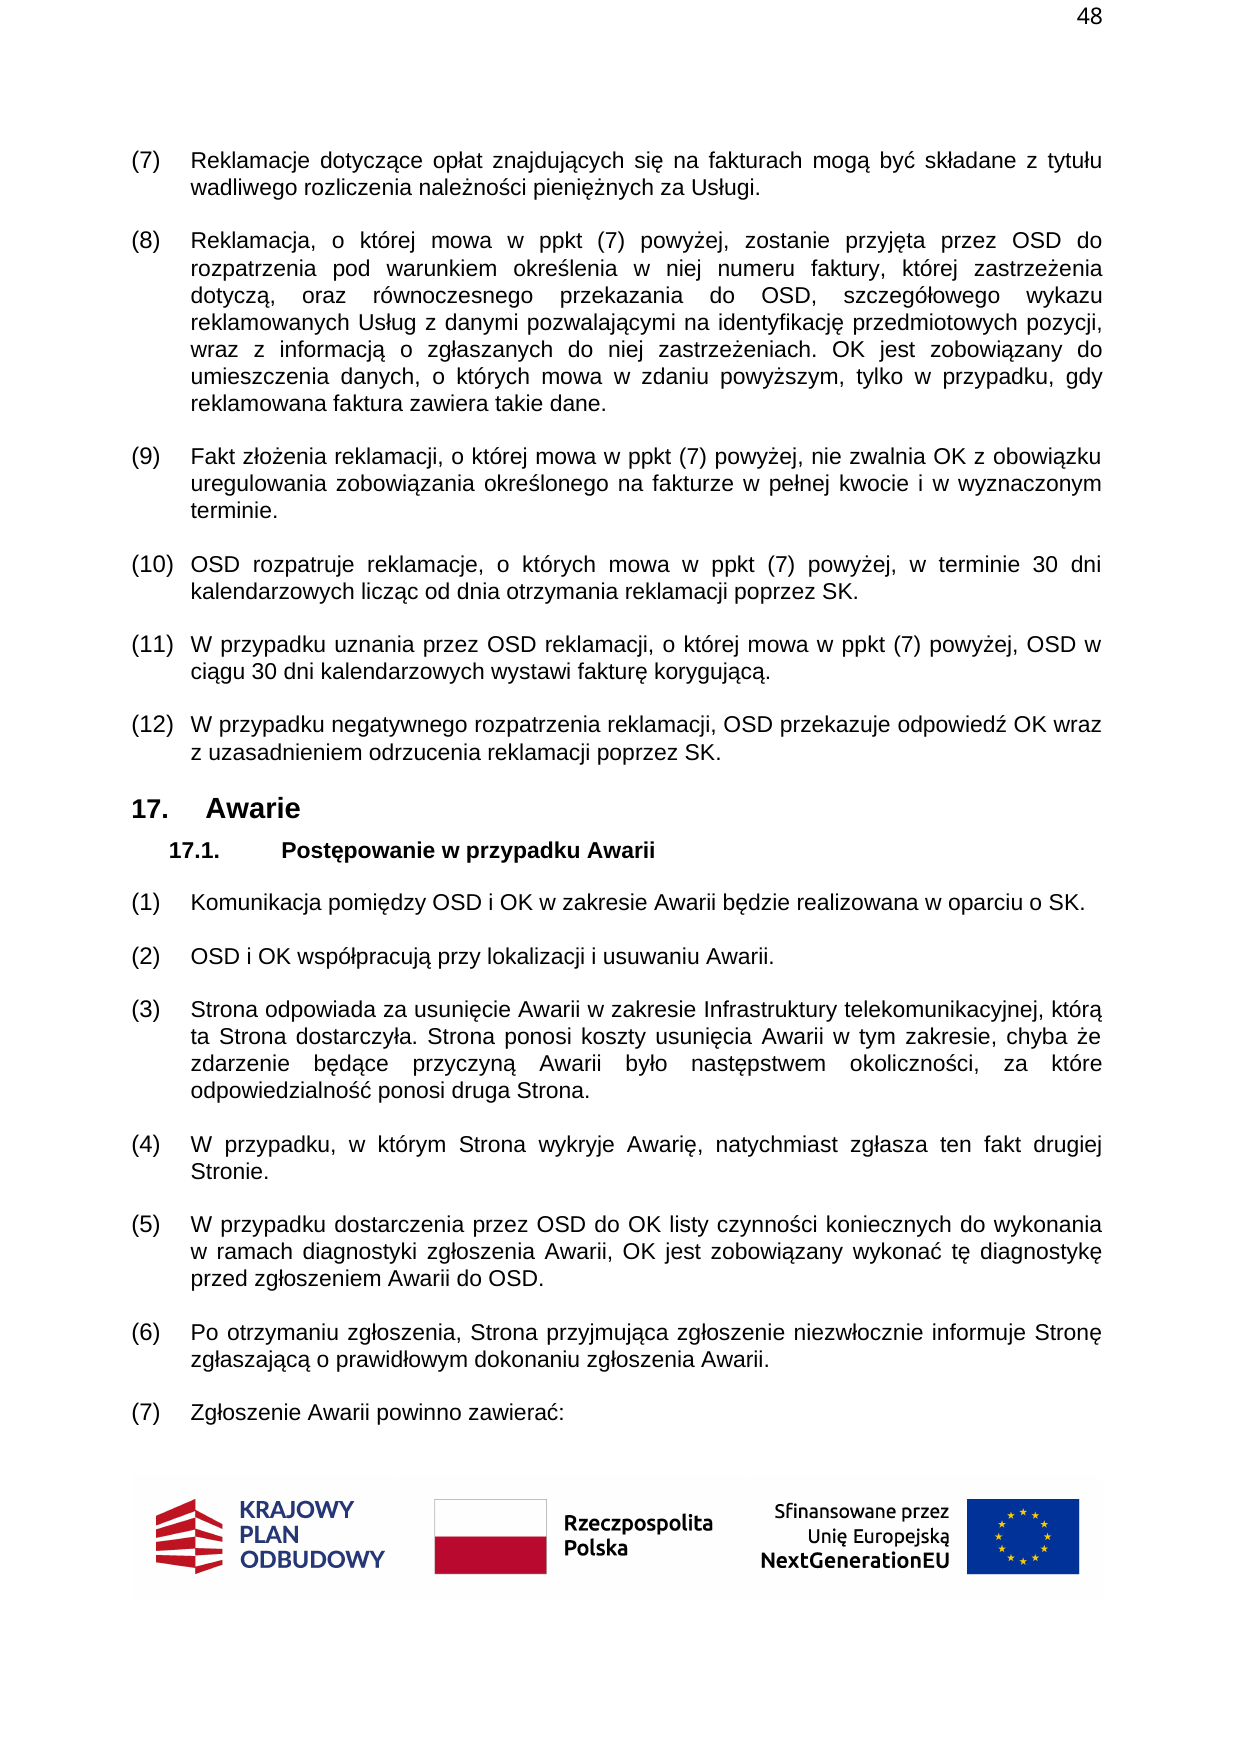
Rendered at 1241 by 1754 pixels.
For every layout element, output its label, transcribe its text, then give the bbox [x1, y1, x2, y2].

list W przypadku uznania przez OSD reklamacji, o której mowa w ppkt (7) powyżej, OSD w ciągu 30 dni kalendarzowych wystawi fakturę korygującą. [131, 630, 1103, 685]
list Awarie [131, 791, 1103, 824]
list Reklamacje dotyczące opłat znajdujących się na fakturach mogą być składane z tytułu wadliwego rozliczenia należności pieniężnych za Usługi. [131, 146, 1103, 201]
list Fakt złożenia reklamacji, o której mowa w ppkt (7) powyżej, nie zwalnia OK z obowiązku uregulowania zobowiązania określonego na fakturze w pełnej kwocie i w wyznaczonym terminie. [131, 442, 1103, 524]
list OSD rozpatruje reklamacje, o których mowa w ppkt (7) powyżej, w terminie 30 dni kalendarzowych licząc od dnia otrzymania reklamacji poprzez SK. [131, 549, 1103, 604]
list W przypadku dostarczenia przez OSD do OK listy czynności koniecznych do wykonania w ramach diagnostyki zgłoszenia Awarii, OK jest zobowiązany wykonać tę diagnostykę przed zgłoszeniem Awarii do OSD. [131, 1210, 1103, 1292]
list Komunikacja pomiędzy OSD i OK w zakresie Awarii będzie realizowana w oparciu o SK. [131, 888, 1103, 916]
list Po otrzymaniu zgłoszenia, Strona przyjmująca zgłoszenie niezwłocznie informuje Stronę zgłaszającą o prawidłowym dokonaniu zgłoszenia Awarii. [131, 1317, 1103, 1372]
list W przypadku negatywnego rozpatrzenia reklamacji, OSD przekazuje odpowiedź OK wraz z uzasadnieniem odrzucenia reklamacji poprzez SK. [131, 710, 1103, 765]
list OSD i OK współpracują przy lokalizacji i usuwaniu Awarii. [131, 942, 1103, 969]
list Strona odpowiada za usunięcie Awarii w zakresie Infrastruktury telekomunikacyjnej, którą ta Strona dostarczyła. Strona ponosi koszty usunięcia Awarii w tym zakresie, chyba że zdarzenie będące przyczyną Awarii było następstwem okoliczności, za które odpowiedzialność ponosi druga Strona. [131, 995, 1103, 1104]
list Postępowanie w przypadku Awarii [169, 837, 1103, 863]
picture [131, 1474, 1104, 1599]
list W przypadku, w którym Strona wykryje Awarię, natychmiast zgłasza ten fakt drugiej Stronie. [131, 1129, 1103, 1184]
list Reklamacja, o której mowa w ppkt (7) powyżej, zostanie przyjęta przez OSD do rozpatrzenia pod warunkiem określenia w niej numeru faktury, której zastrzeżenia dotyczą, oraz równoczesnego przekazania do OSD, szczegółowego wykazu reklamowanych Usług z danymi pozwalającymi na identyfikację przedmiotowych pozycji, wraz z informacją o zgłaszanych do niej zastrzeżeniach. OK jest zobowiązany do umieszczenia danych, o których mowa w zdaniu powyższym, tylko w przypadku, gdy reklamowana faktura zawiera takie dane. [131, 226, 1103, 416]
list Zgłoszenie Awarii powinno zawierać: [131, 1398, 1103, 1425]
